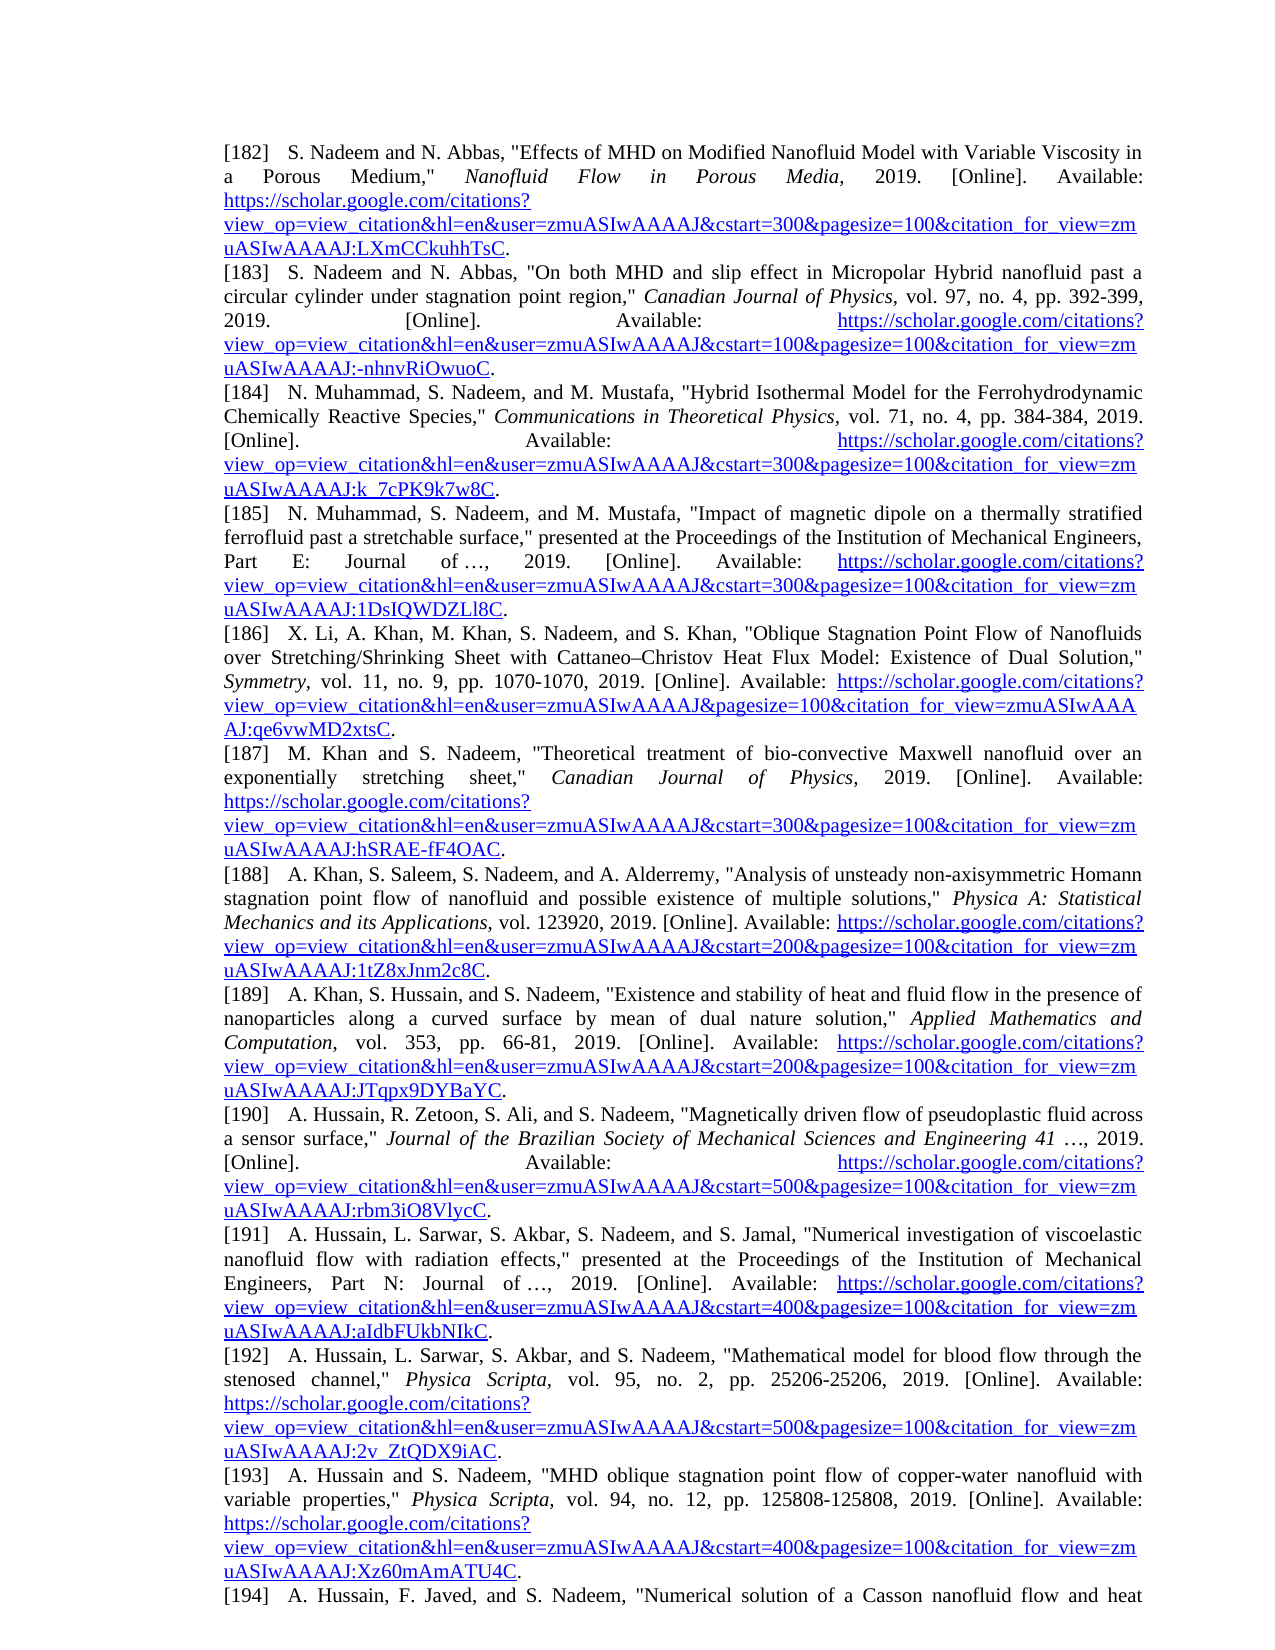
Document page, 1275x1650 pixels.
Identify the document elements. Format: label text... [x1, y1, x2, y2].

list [188] A. Khan, S. Saleem, S. Nadeem, and A. Alderremy, "Analysis of unsteady non-axisymmetric Homann stagnation point flow of nanofluid and possible existence of multiple solutions," Physica A: Statistical Mechanics and its Applications, vol. 123920, 2019. [Online]. Available: https://scholar.google.com/citations?view_op=view_citation&hl=en&user=zmuASIwAAAAJ&cstart=200&pagesize=100&citation_for_view=zmuASIwAAAAJ:1tZ8xJnm2c8C. [224, 861, 1144, 982]
list [185] N. Muhammad, S. Nadeem, and M. Mustafa, "Impact of magnetic dipole on a thermally stratified ferrofluid past a stretchable surface," presented at the Proceedings of the Institution of Mechanical Engineers, Part E: Journal of …, 2019. [Online]. Available: https://scholar.google.com/citations?view_op=view_citation&hl=en&user=zmuASIwAAAAJ&cstart=300&pagesize=100&citation_for_view=zmuASIwAAAAJ:1DsIQWDZLl8C. [224, 501, 1144, 621]
list [184] N. Muhammad, S. Nadeem, and M. Mustafa, "Hybrid Isothermal Model for the Ferrohydrodynamic Chemically Reactive Species," Communications in Theoretical Physics, vol. 71, no. 4, pp. 384-384, 2019. [Online]. Available: https://scholar.google.com/citations?view_op=view_citation&hl=en&user=zmuASIwAAAAJ&cstart=300&pagesize=100&citation_for_view=zmuASIwAAAAJ:k_7cPK9k7w8C. [224, 380, 1144, 501]
list [186] X. Li, A. Khan, M. Khan, S. Nadeem, and S. Khan, "Oblique Stagnation Point Flow of Nanofluids over Stretching/Shrinking Sheet with Cattaneo–Christov Heat Flux Model: Existence of Dual Solution," Symmetry, vol. 11, no. 9, pp. 1070-1070, 2019. [Online]. Available: https://scholar.google.com/citations?view_op=view_citation&hl=en&user=zmuASIwAAAAJ&pagesize=100&citation_for_view=zmuASIwAAAAJ:qe6vwMD2xtsC. [224, 621, 1144, 741]
list [183] S. Nadeem and N. Abbas, "On both MHD and slip effect in Micropolar Hybrid nanofluid past a circular cylinder under stagnation point region," Canadian Journal of Physics, vol. 97, no. 4, pp. 392-399, 2019. [Online]. Available: https://scholar.google.com/citations?view_op=view_citation&hl=en&user=zmuASIwAAAAJ&cstart=100&pagesize=100&citation_for_view=zmuASIwAAAAJ:-nhnvRiOwuoC. [224, 260, 1144, 380]
list [191] A. Hussain, L. Sarwar, S. Akbar, S. Nadeem, and S. Jamal, "Numerical investigation of viscoelastic nanofluid flow with radiation effects," presented at the Proceedings of the Institution of Mechanical Engineers, Part N: Journal of …, 2019. [Online]. Available: https://scholar.google.com/citations?view_op=view_citation&hl=en&user=zmuASIwAAAAJ&cstart=400&pagesize=100&citation_for_view=zmuASIwAAAAJ:aIdbFUkbNIkC. [224, 1222, 1144, 1343]
list [182] S. Nadeem and N. Abbas, "Effects of MHD on Modified Nanofluid Model with Variable Viscosity in a Porous Medium," Nanofluid Flow in Porous Media, 2019. [Online]. Available: https://scholar.google.com/citations?view_op=view_citation&hl=en&user=zmuASIwAAAAJ&cstart=300&pagesize=100&citation_for_view=zmuASIwAAAAJ:LXmCCkuhhTsC. [224, 139, 1144, 260]
list [192] A. Hussain, L. Sarwar, S. Akbar, and S. Nadeem, "Mathematical model for blood flow through the stenosed channel," Physica Scripta, vol. 95, no. 2, pp. 25206-25206, 2019. [Online]. Available: https://scholar.google.com/citations?view_op=view_citation&hl=en&user=zmuASIwAAAAJ&cstart=500&pagesize=100&citation_for_view=zmuASIwAAAAJ:2v_ZtQDX9iAC. [224, 1343, 1144, 1463]
list [193] A. Hussain and S. Nadeem, "MHD oblique stagnation point flow of copper-water nanofluid with variable properties," Physica Scripta, vol. 94, no. 12, pp. 125808-125808, 2019. [Online]. Available: https://scholar.google.com/citations?view_op=view_citation&hl=en&user=zmuASIwAAAAJ&cstart=400&pagesize=100&citation_for_view=zmuASIwAAAAJ:Xz60mAmATU4C. [224, 1463, 1144, 1583]
list [190] A. Hussain, R. Zetoon, S. Ali, and S. Nadeem, "Magnetically driven flow of pseudoplastic fluid across a sensor surface," Journal of the Brazilian Society of Mechanical Sciences and Engineering 41 …, 2019. [Online]. Available: https://scholar.google.com/citations?view_op=view_citation&hl=en&user=zmuASIwAAAAJ&cstart=500&pagesize=100&citation_for_view=zmuASIwAAAAJ:rbm3iO8VlycC. [224, 1102, 1144, 1222]
list [189] A. Khan, S. Hussain, and S. Nadeem, "Existence and stability of heat and fluid flow in the presence of nanoparticles along a curved surface by mean of dual nature solution," Applied Mathematics and Computation, vol. 353, pp. 66-81, 2019. [Online]. Available: https://scholar.google.com/citations?view_op=view_citation&hl=en&user=zmuASIwAAAAJ&cstart=200&pagesize=100&citation_for_view=zmuASIwAAAAJ:JTqpx9DYBaYC. [224, 982, 1144, 1102]
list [224, 1583, 1144, 1607]
list [187] M. Khan and S. Nadeem, "Theoretical treatment of bio-convective Maxwell nanofluid over an exponentially stretching sheet," Canadian Journal of Physics, 2019. [Online]. Available: https://scholar.google.com/citations?view_op=view_citation&hl=en&user=zmuASIwAAAAJ&cstart=300&pagesize=100&citation_for_view=zmuASIwAAAAJ:hSRAE-fF4OAC. [224, 741, 1144, 861]
